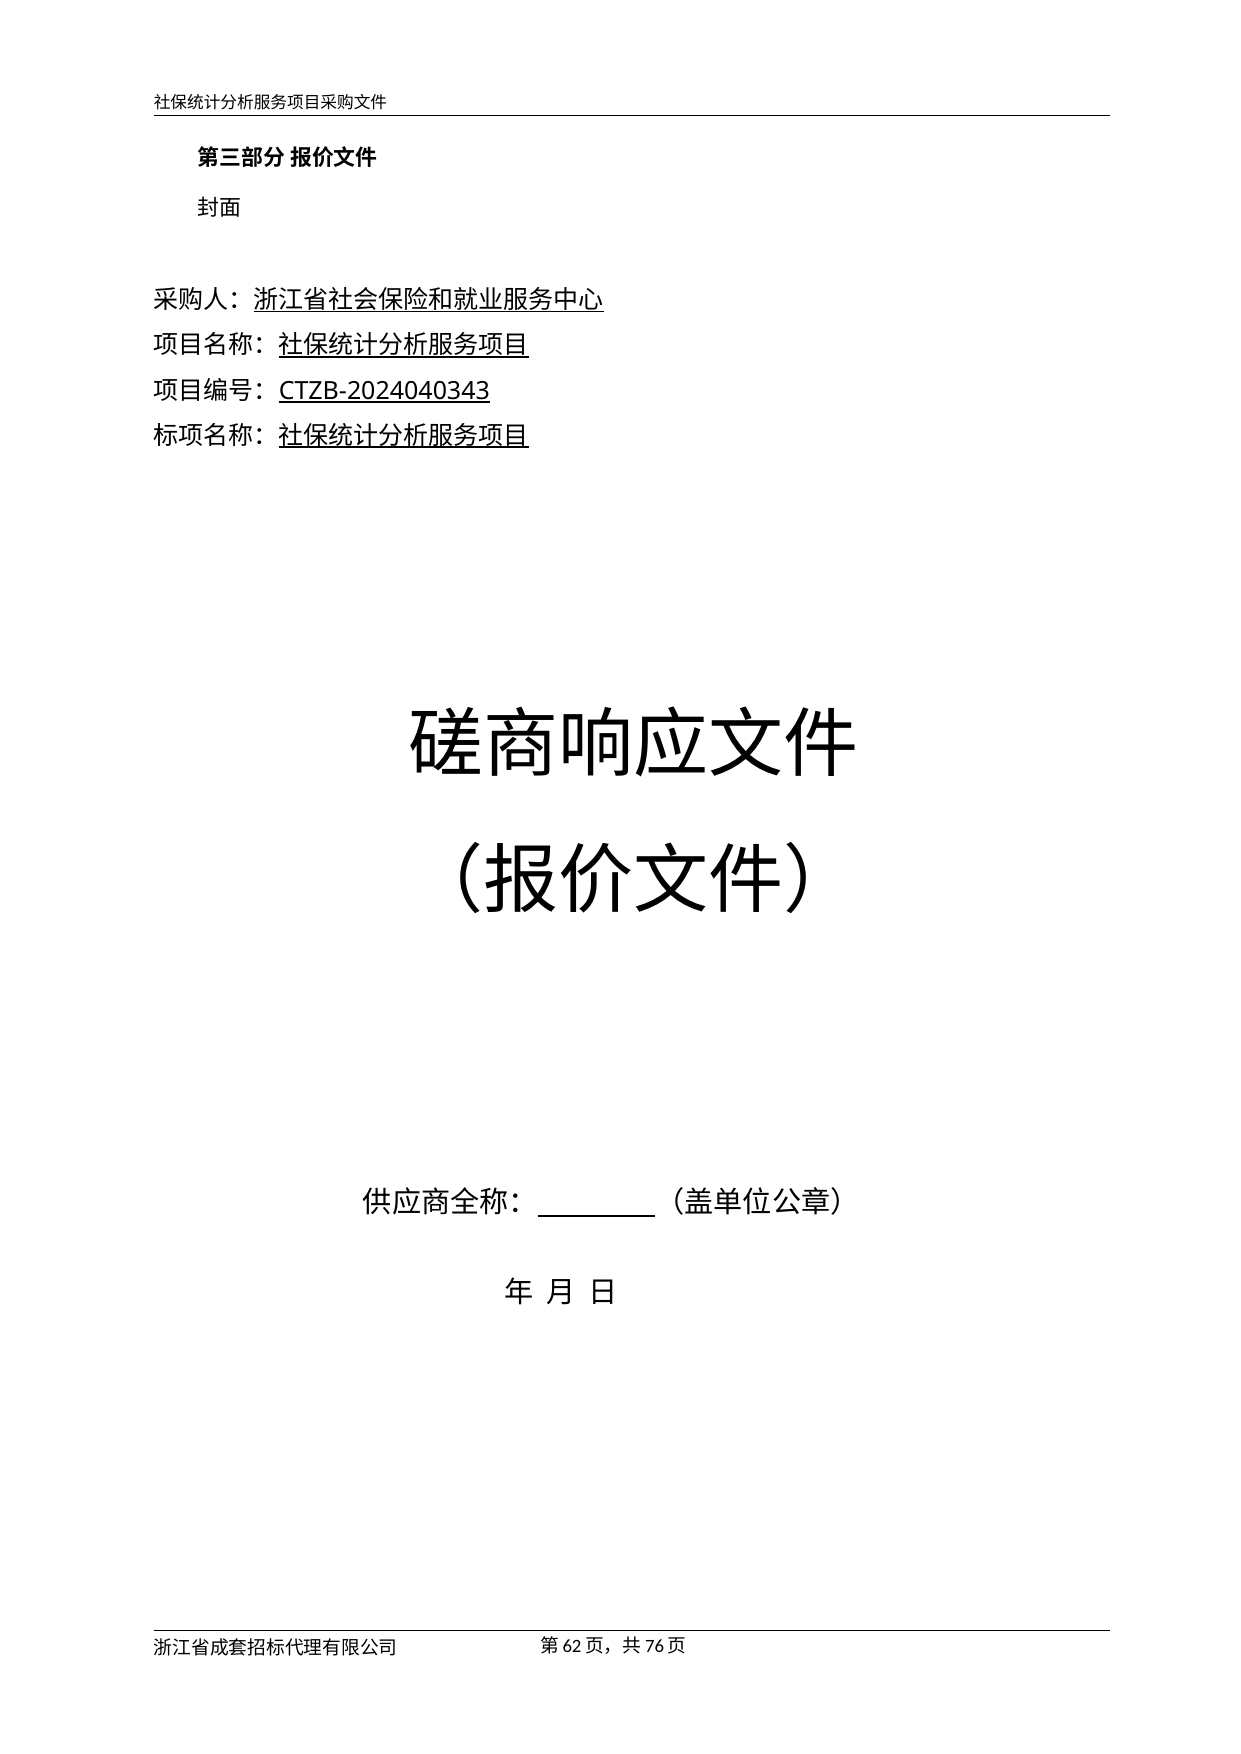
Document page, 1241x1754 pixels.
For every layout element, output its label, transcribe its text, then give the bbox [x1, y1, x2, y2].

subtitle 第三部分 报价文件 [153, 140, 1110, 172]
subtitle 封面 [153, 190, 1110, 222]
text 年 月 日 [380, 1268, 1112, 1311]
text 磋商响应文件 [153, 684, 1112, 792]
text 供应商全称： （盖单位公章） [153, 1178, 1068, 1221]
text （报价文件） [153, 819, 1112, 928]
text 标项名称：社保统计分析服务项目 [153, 415, 1112, 452]
text 项目名称：社保统计分析服务项目 [153, 325, 1112, 361]
text 项目编号：CTZB-2024040343 [153, 370, 1112, 406]
text 采购人：浙江省社会保险和就业服务中心 [153, 279, 1112, 316]
